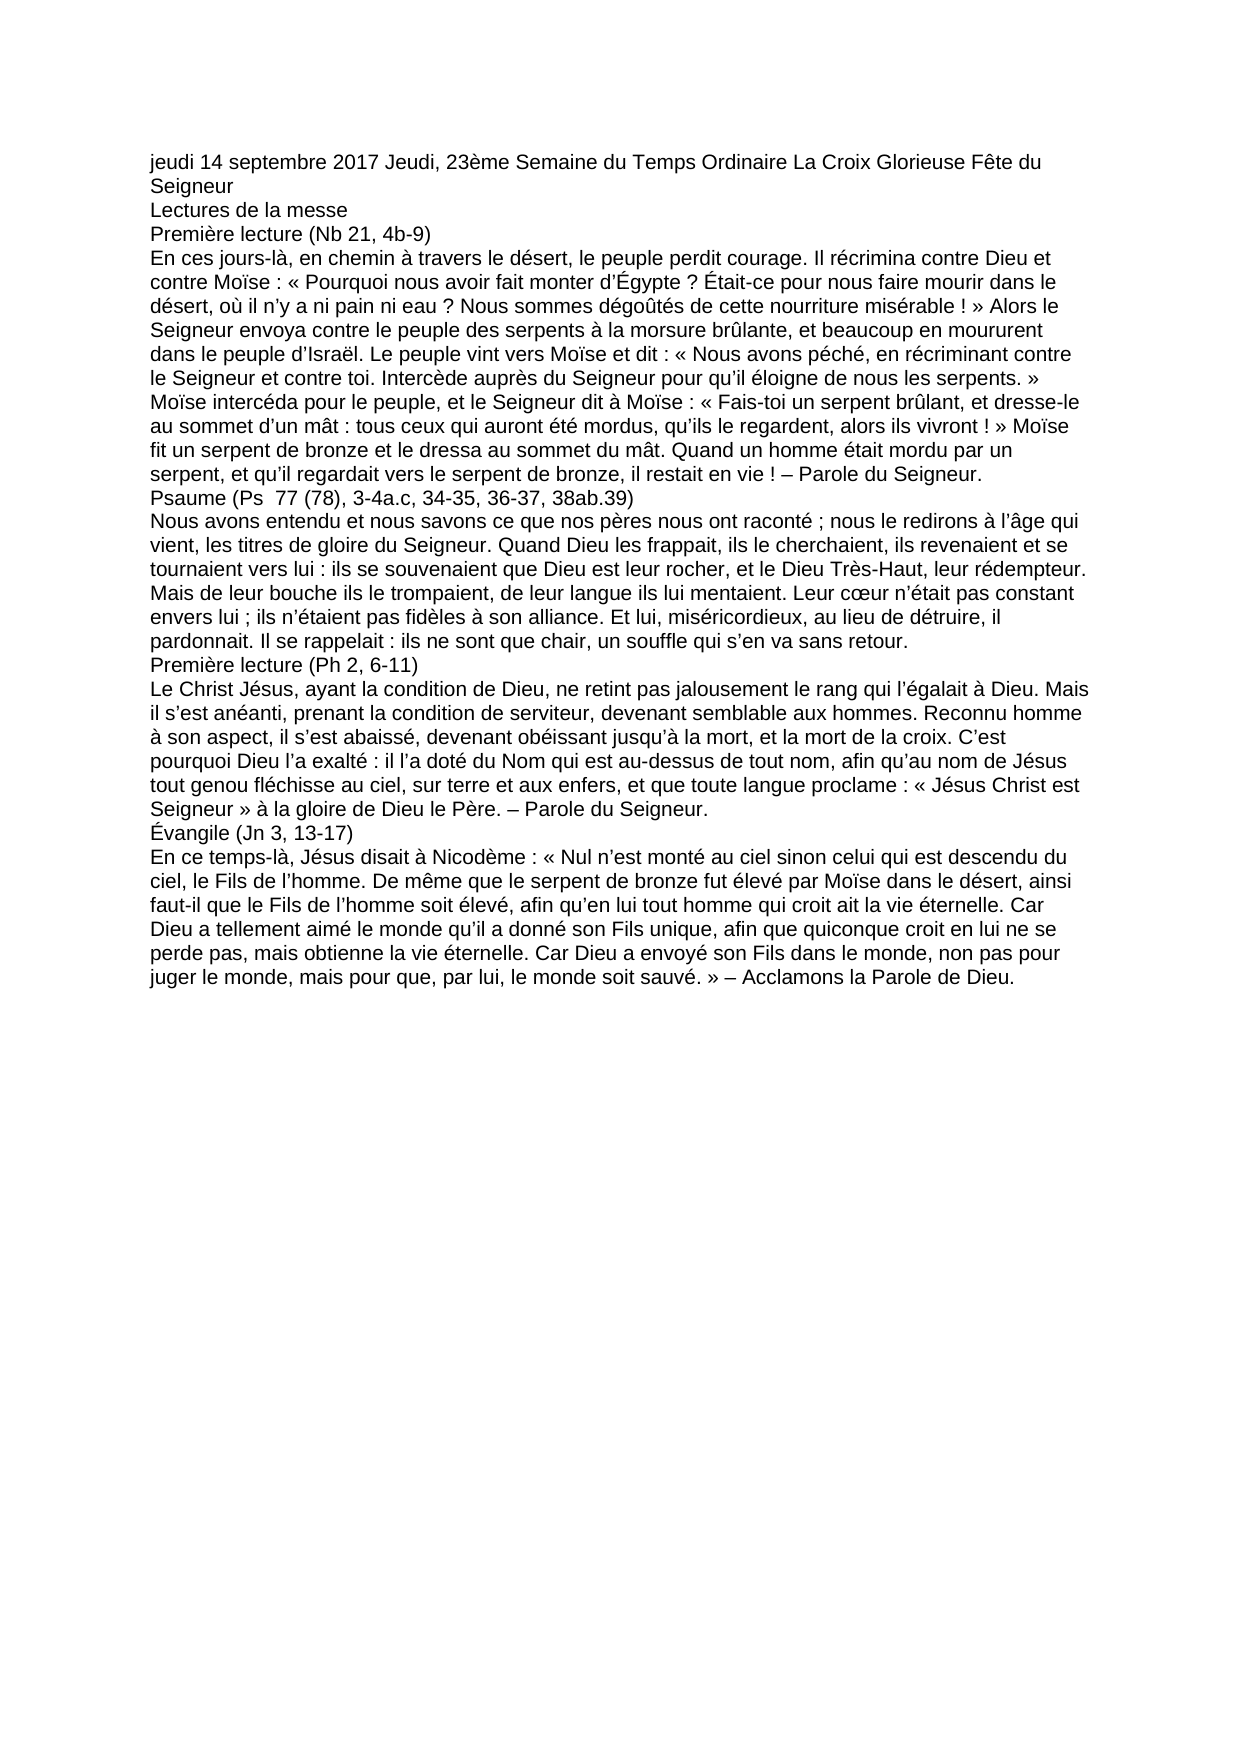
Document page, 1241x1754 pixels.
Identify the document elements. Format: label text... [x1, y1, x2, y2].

text Le Christ Jésus, ayant la condition de Dieu, ne retint pas jalousement le rang qui l’égalait à Dieu. Mais il s’est anéanti, prenant la condition de serviteur, devenant semblable aux hommes. Reconnu homme à son aspect, il s’est abaissé, devenant obéissant jusqu’à la mort, et la mort de la croix. C’est pourquoi Dieu l’a exalté : il l’a doté du Nom qui est au-dessus de tout nom, afin qu’au nom de Jésus tout genou fléchisse au ciel, sur terre et aux enfers, et que toute langue proclame : « Jésus Christ est Seigneur » à la gloire de Dieu le Père. – Parole du Seigneur. [150, 677, 1090, 821]
text En ce temps-là, Jésus disait à Nicodème : « Nul n’est monté au ciel sinon celui qui est descendu du ciel, le Fils de l’homme. De même que le serpent de bronze fut élevé par Moïse dans le désert, ainsi faut-il que le Fils de l’homme soit élevé, afin qu’en lui tout homme qui croit ait la vie éternelle. Car Dieu a tellement aimé le monde qu’il a donné son Fils unique, afin que quiconque croit en lui ne se perde pas, mais obtienne la vie éternelle. Car Dieu a envoyé son Fils dans le monde, non pas pour juger le monde, mais pour que, par lui, le monde soit sauvé. » – Acclamons la Parole de Dieu. [150, 845, 1090, 988]
text En ces jours-là, en chemin à travers le désert, le peuple perdit courage. Il récrimina contre Dieu et contre Moïse : « Pourquoi nous avoir fait monter d’Égypte ? Était-ce pour nous faire mourir dans le désert, où il n’y a ni pain ni eau ? Nous sommes dégoûtés de cette nourriture misérable ! » Alors le Seigneur envoya contre le peuple des serpents à la morsure brûlante, et beaucoup en moururent dans le peuple d’Israël. Le peuple vint vers Moïse et dit : « Nous avons péché, en récriminant contre le Seigneur et contre toi. Intercède auprès du Seigneur pour qu’il éloigne de nous les serpents. » Moïse intercéda pour le peuple, et le Seigneur dit à Moïse : « Fais-toi un serpent brûlant, et dresse-le au sommet d’un mât : tous ceux qui auront été mordus, qu’ils le regardent, alors ils vivront ! » Moïse fit un serpent de bronze et le dressa au sommet du mât. Quand un homme était mordu par un serpent, et qu’il regardait vers le serpent de bronze, il restait en vie ! – Parole du Seigneur. [150, 246, 1090, 485]
text Nous avons entendu et nous savons ce que nos pères nous ont raconté ; nous le redirons à l’âge qui vient, les titres de gloire du Seigneur. Quand Dieu les frappait, ils le cherchaient, ils revenaient et se tournaient vers lui : ils se souvenaient que Dieu est leur rocher, et le Dieu Très-Haut, leur rédempteur. Mais de leur bouche ils le trompaient, de leur langue ils lui mentaient. Leur cœur n’était pas constant envers lui ; ils n’étaient pas fidèles à son alliance. Et lui, miséricordieux, au lieu de détruire, il pardonnait. Il se rappelait : ils ne sont que chair, un souffle qui s’en va sans retour. [150, 509, 1090, 653]
